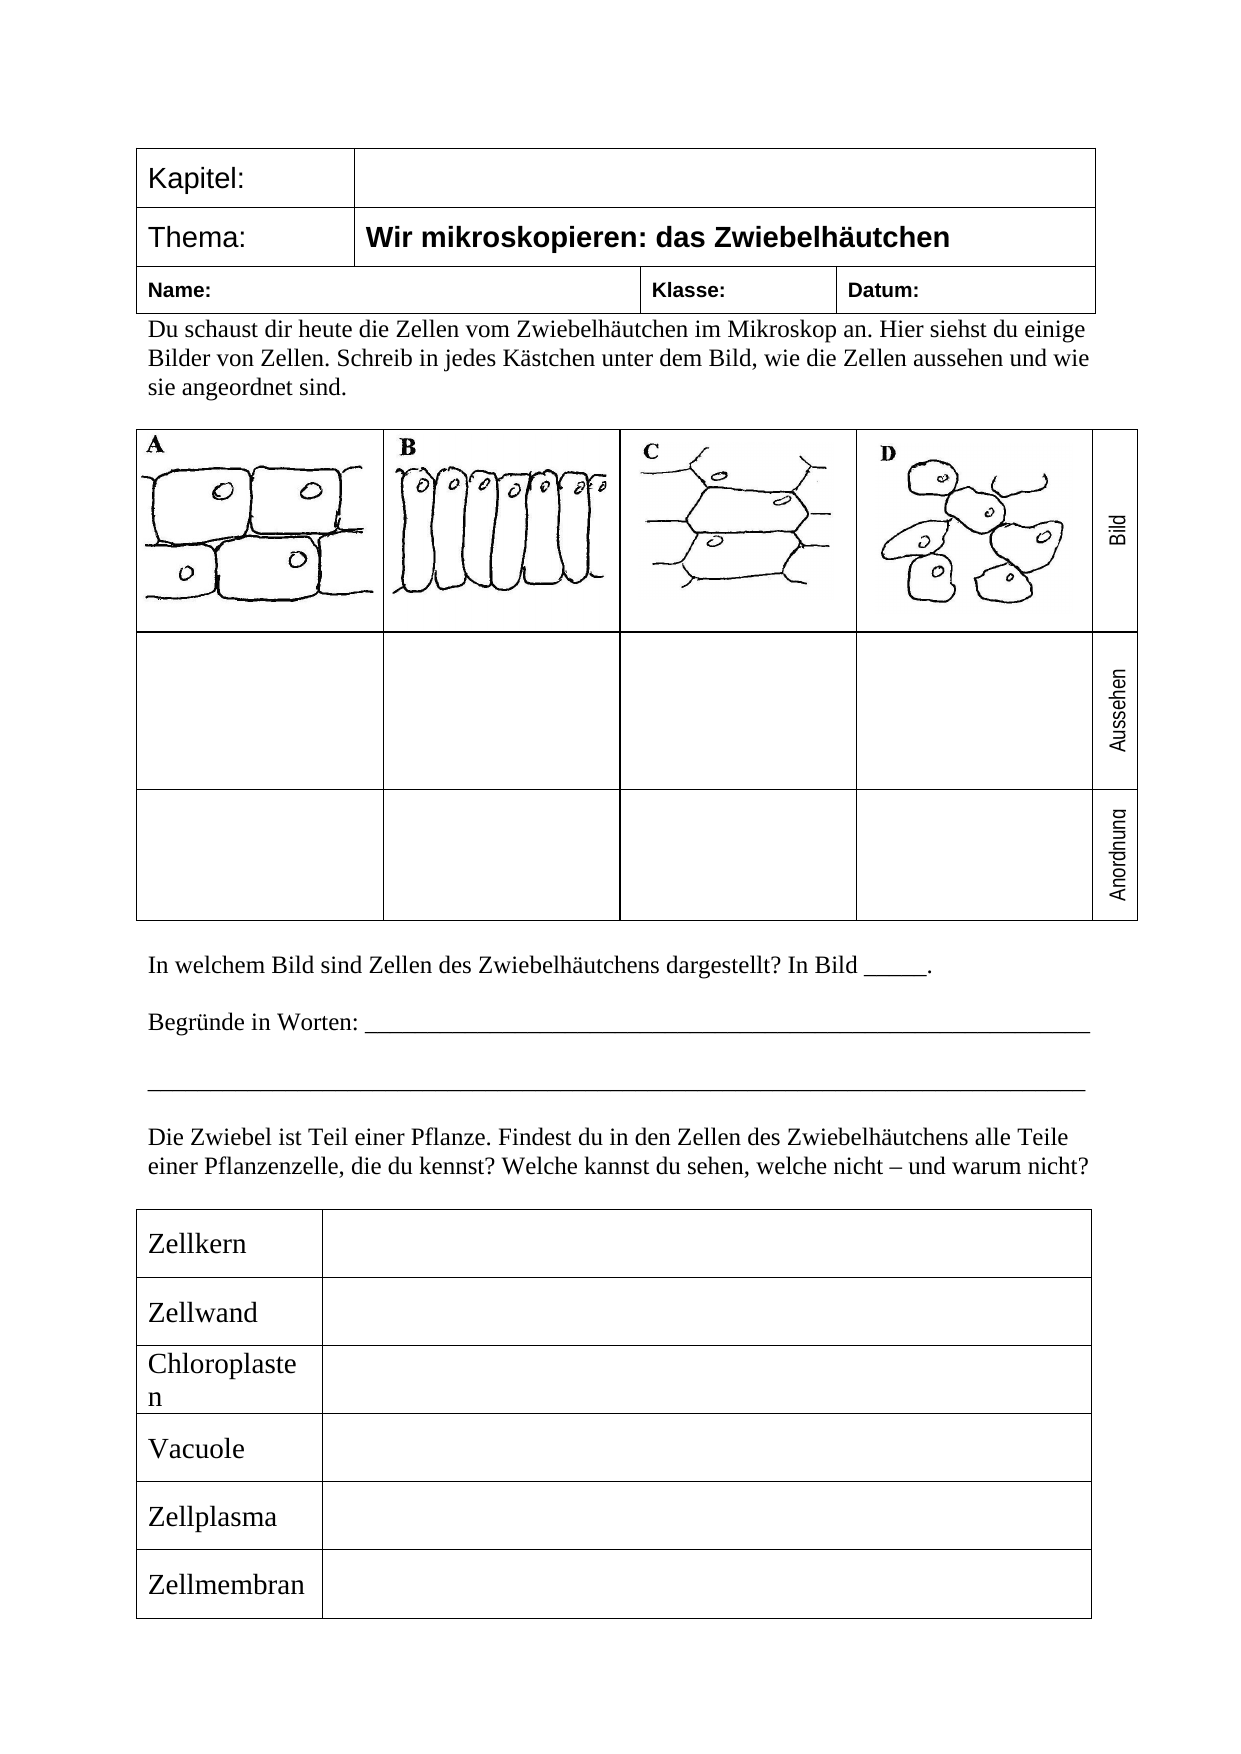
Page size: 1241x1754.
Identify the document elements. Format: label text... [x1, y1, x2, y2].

table_header [384, 430, 619, 631]
table_cell Zellmembran [137, 1550, 322, 1617]
table_cell [323, 1414, 1091, 1481]
table_cell Name: [137, 267, 640, 313]
text Die Zwiebel ist Teil einer Pflanze. Findest du in den Zellen des Zwiebelhäutchens alle Teile einer Pflanzenzelle, die du kennst? Welche kannst du sehen, welche nicht – und warum nicht? [148, 1122, 1093, 1180]
table_cell Zellwand [137, 1278, 322, 1345]
table_cell [384, 633, 619, 789]
table_cell Thema: [137, 208, 354, 266]
table_cell Wir mikroskopieren: das Zwiebelhäutchen [355, 208, 1095, 266]
table_cell [384, 790, 619, 920]
table_header [323, 1210, 1091, 1277]
table_cell Zellplasma [137, 1482, 322, 1549]
table_cell Klasse: [641, 267, 836, 313]
table_cell [323, 1346, 1091, 1413]
table_header A [137, 430, 383, 631]
table_cell [323, 1482, 1091, 1549]
text Du schaust dir heute die Zellen vom Zwiebelhäutchen im Mikroskop an. Hier siehst du einige Bilder von Zellen. Schreib in jedes Kästchen unter dem Bild, wie die Zellen aussehen und wie sie angeordnet sind. [148, 314, 1093, 400]
table_header [621, 430, 856, 631]
table_header [857, 430, 1092, 631]
table_cell [857, 633, 1092, 789]
table_header Bild [1093, 430, 1137, 631]
table_cell [323, 1278, 1091, 1345]
picture [875, 443, 1073, 614]
table_header Kapitel: [137, 149, 354, 207]
text In welchem Bild sind Zellen des Zwiebelhäutchens dargestellt? In Bild _____. [148, 950, 1093, 979]
table_cell [857, 790, 1092, 920]
table_header [355, 149, 1095, 207]
table_cell [621, 790, 856, 920]
picture [392, 434, 607, 630]
text Begründe in Worten: __________________________________________________________ [148, 1007, 1093, 1036]
table_cell Anordnung [1093, 790, 1137, 920]
text ___________________________________________________________________________ [148, 1065, 1093, 1094]
table_cell Datum: [837, 267, 1095, 313]
table_header Zellkern [137, 1210, 322, 1277]
picture [638, 442, 834, 600]
picture [139, 432, 374, 625]
table_cell [137, 633, 383, 789]
table_cell Chloroplasten [137, 1346, 322, 1413]
table_cell Vacuole [137, 1414, 322, 1481]
table_cell Aussehen [1093, 633, 1137, 789]
table_cell [323, 1550, 1091, 1617]
table_cell [621, 633, 856, 789]
table_cell [137, 790, 383, 920]
